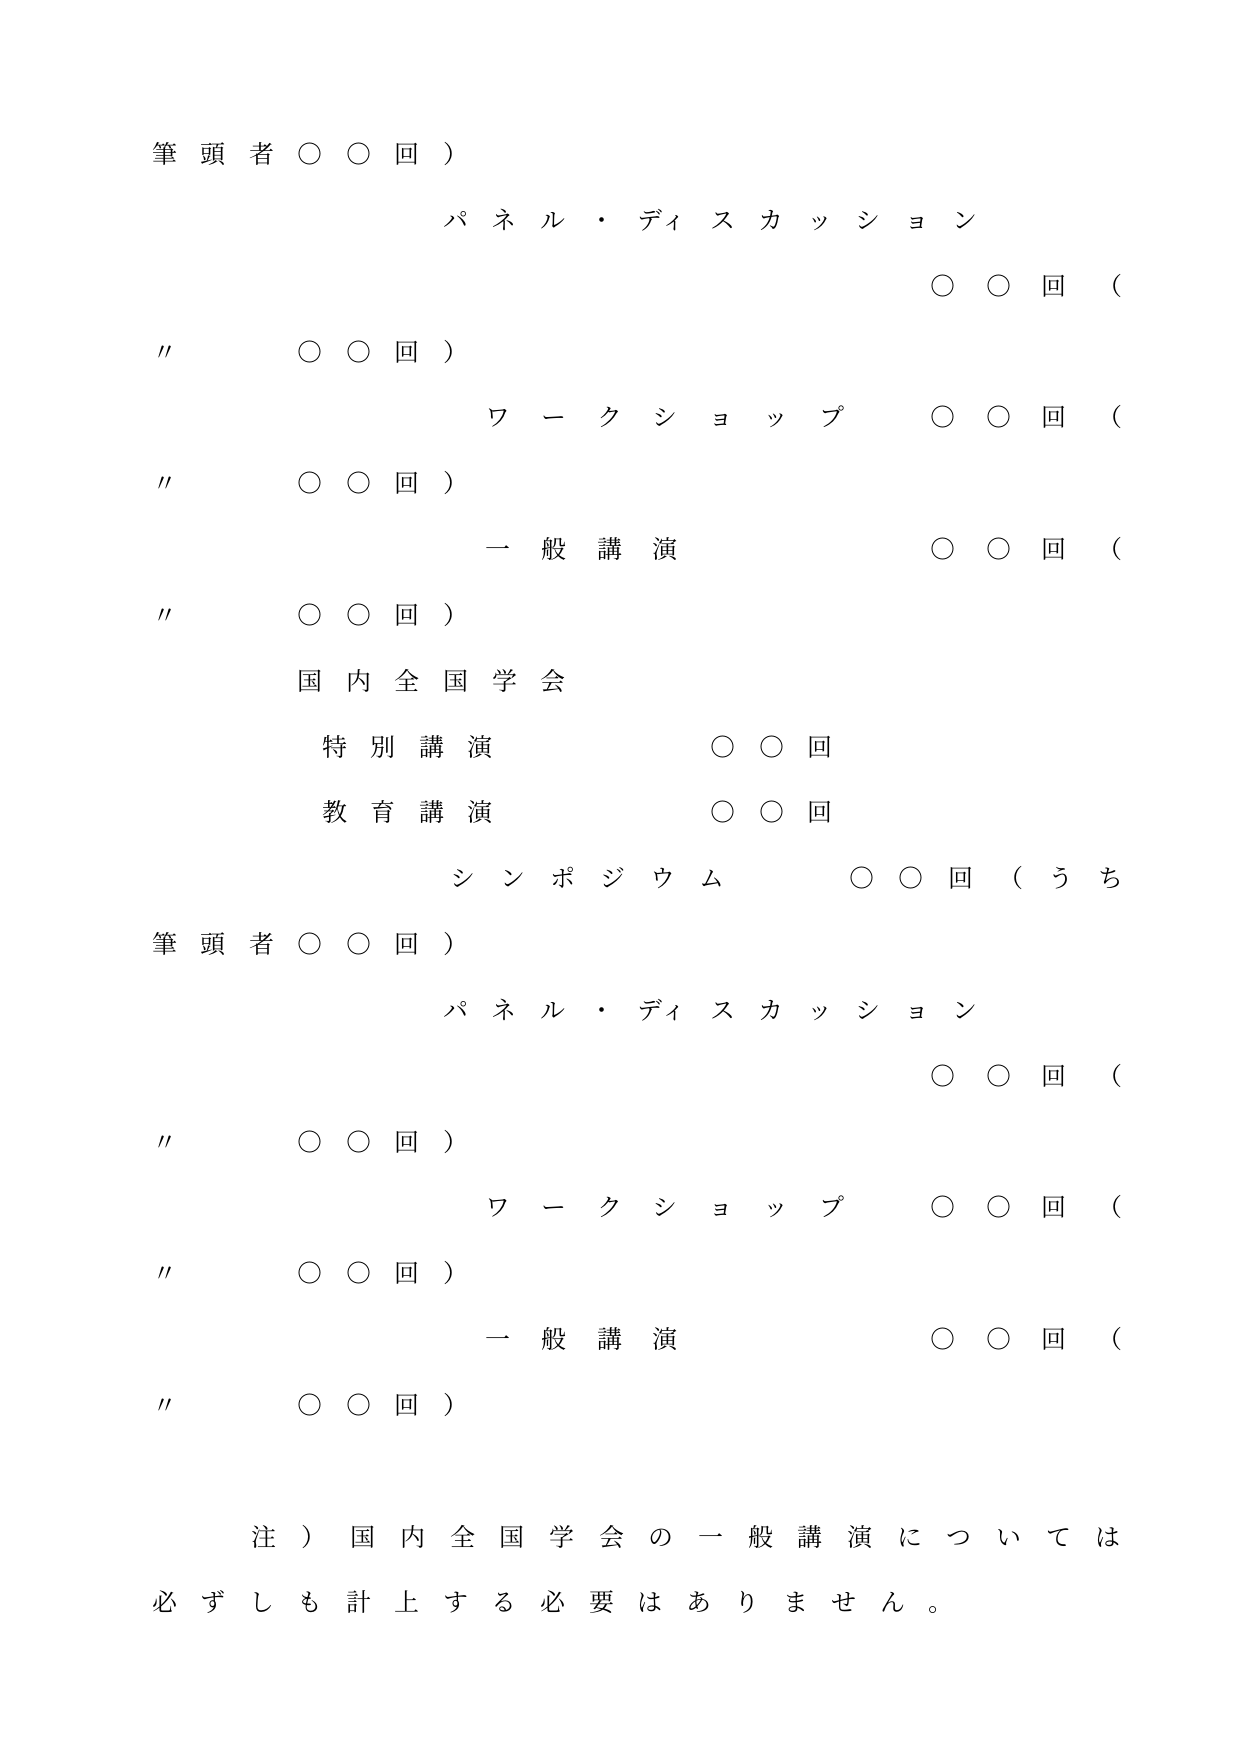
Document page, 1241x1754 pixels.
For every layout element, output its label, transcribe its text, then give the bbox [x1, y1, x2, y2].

text シンポジウム ○○回（うち筆頭者○○回） [152, 844, 1147, 976]
text パネル・ディスカッション [152, 976, 1147, 1042]
text 一般講演 ○○回（ 〃 ○○回） [152, 1305, 1147, 1437]
text 一般講演 ○○回（ 〃 ○○回） [152, 515, 1147, 647]
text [152, 120, 1147, 186]
text 特別講演 ○○回 [152, 712, 1147, 778]
text 注）国内全国学会の一般講演については，必ずしも計上する必要はありません。 [152, 1502, 1147, 1634]
text ワークショップ ○○回（ 〃 ○○回） [152, 1173, 1147, 1305]
text 国内全国学会 [152, 647, 1147, 712]
text ○○回（ 〃 ○○回） [152, 1042, 1147, 1173]
text ワークショップ ○○回（ 〃 ○○回） [152, 383, 1147, 515]
text ○○回（ 〃 ○○回） [152, 252, 1147, 383]
text 教育講演 ○○回 [152, 778, 1147, 844]
text パネル・ディスカッション [152, 186, 1147, 252]
